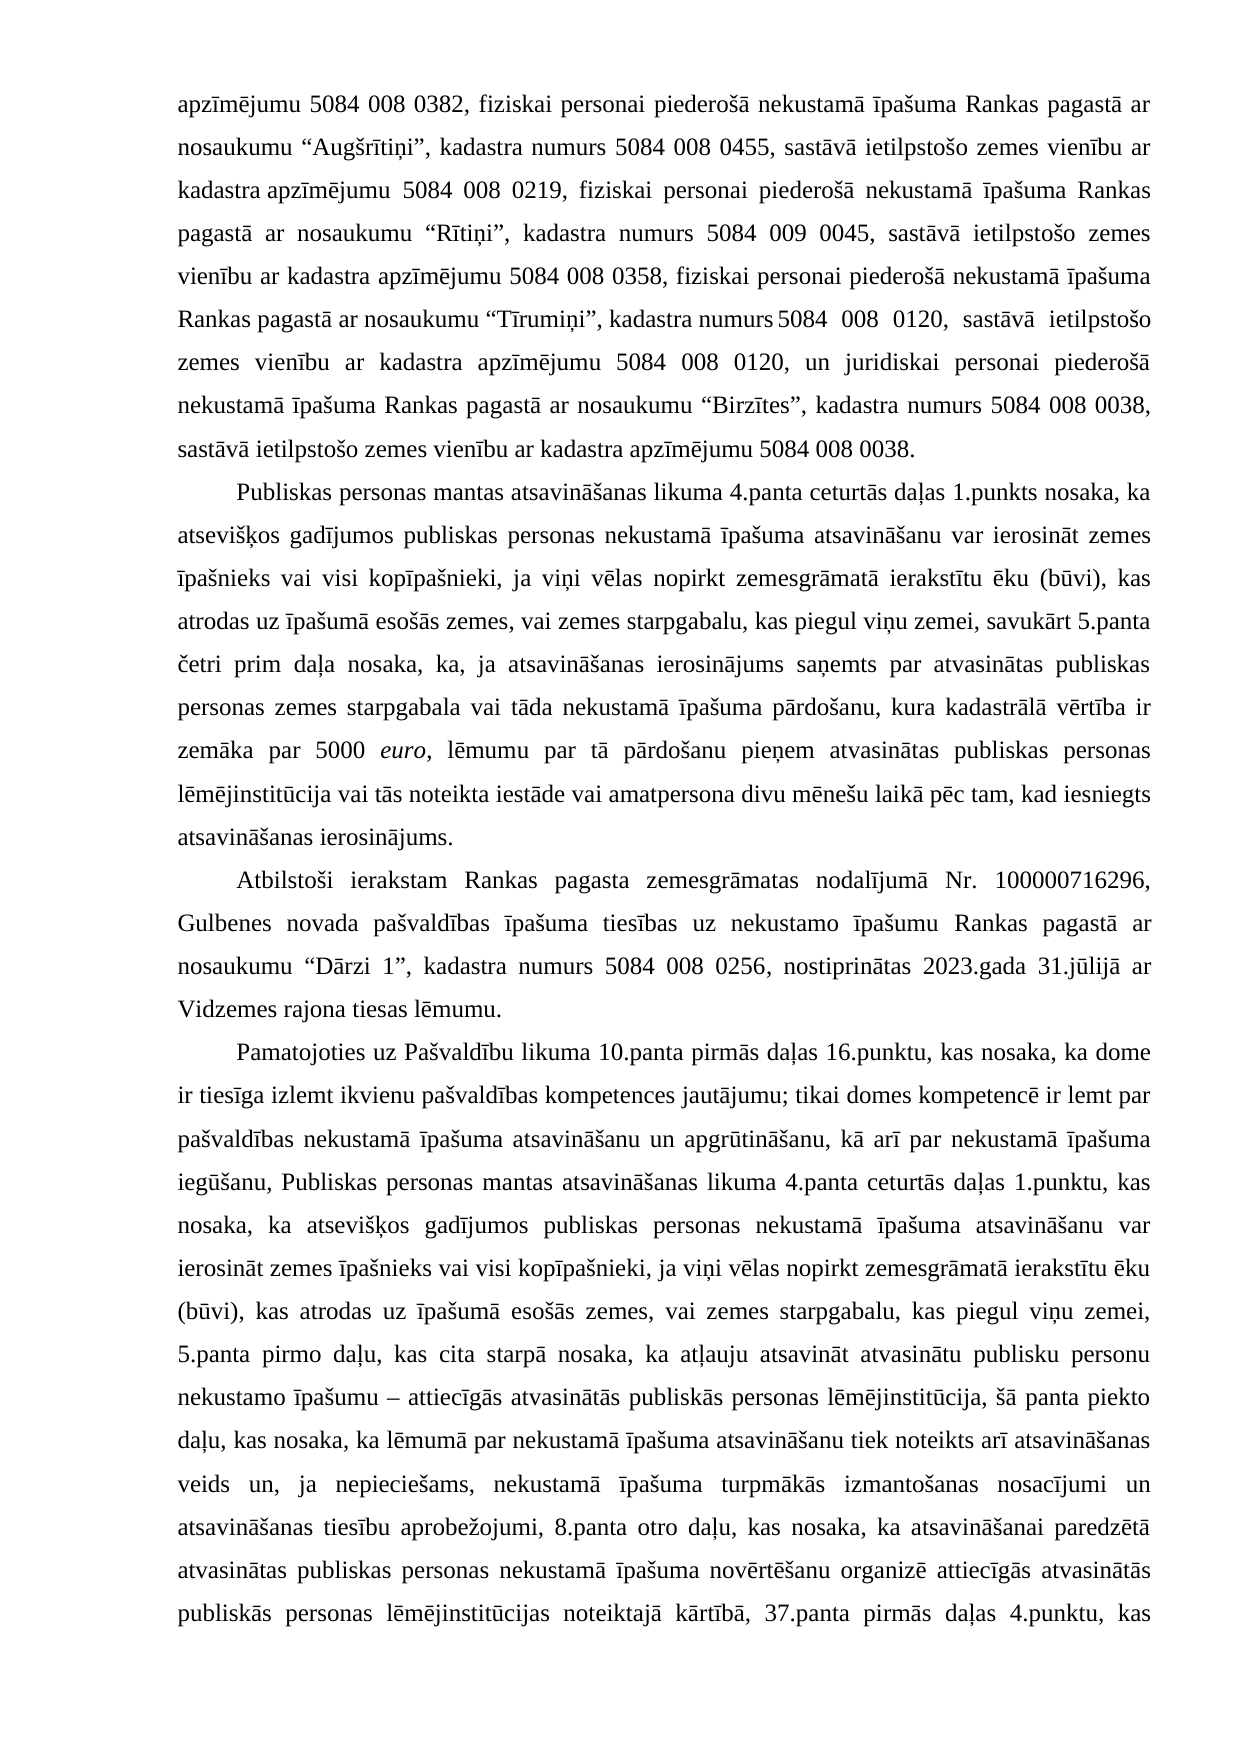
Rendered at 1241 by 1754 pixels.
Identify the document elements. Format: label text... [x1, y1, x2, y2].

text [177, 1037, 1152, 1627]
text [177, 89, 1152, 462]
text Publiskas personas mantas atsavināšanas likuma 4.panta ceturtās daļas 1.punkts nosaka, ka atsevišķos gadījumos publiskas personas nekustamā īpašuma atsavināšanu var ierosināt zemes īpašnieks vai visi kopīpašnieki, ja viņi vēlas nopirkt zemesgrāmatā ierakstītu ēku (būvi), kas atrodas uz īpašumā esošās zemes, vai zemes starpgabalu, kas piegul viņu zemei, savukārt 5.panta četri prim daļa nosaka, ka, ja atsavināšanas ierosinājums saņemts par atvasinātas publiskas personas zemes starpgabala vai tāda nekustamā īpašuma pārdošanu, kura kadastrālā vērtība ir zemāka par 5000 euro, lēmumu par tā pārdošanu pieņem atvasinātas publiskas personas lēmējinstitūcija vai tās noteikta iestāde vai amatpersona divu mēnešu laikā pēc tam, kad iesniegts atsavināšanas ierosinājums. [177, 477, 1152, 851]
text Atbilstoši ierakstam Rankas pagasta zemesgrāmatas nodalījumā Nr. 100000716296, Gulbenes novada pašvaldības īpašuma tiesības uz nekustamo īpašumu Rankas pagastā ar nosaukumu “Dārzi 1”, kadastra numurs 5084 008 0256, nostiprinātas 2023.gada 31.jūlijā ar Vidzemes rajona tiesas lēmumu. [177, 865, 1152, 1023]
